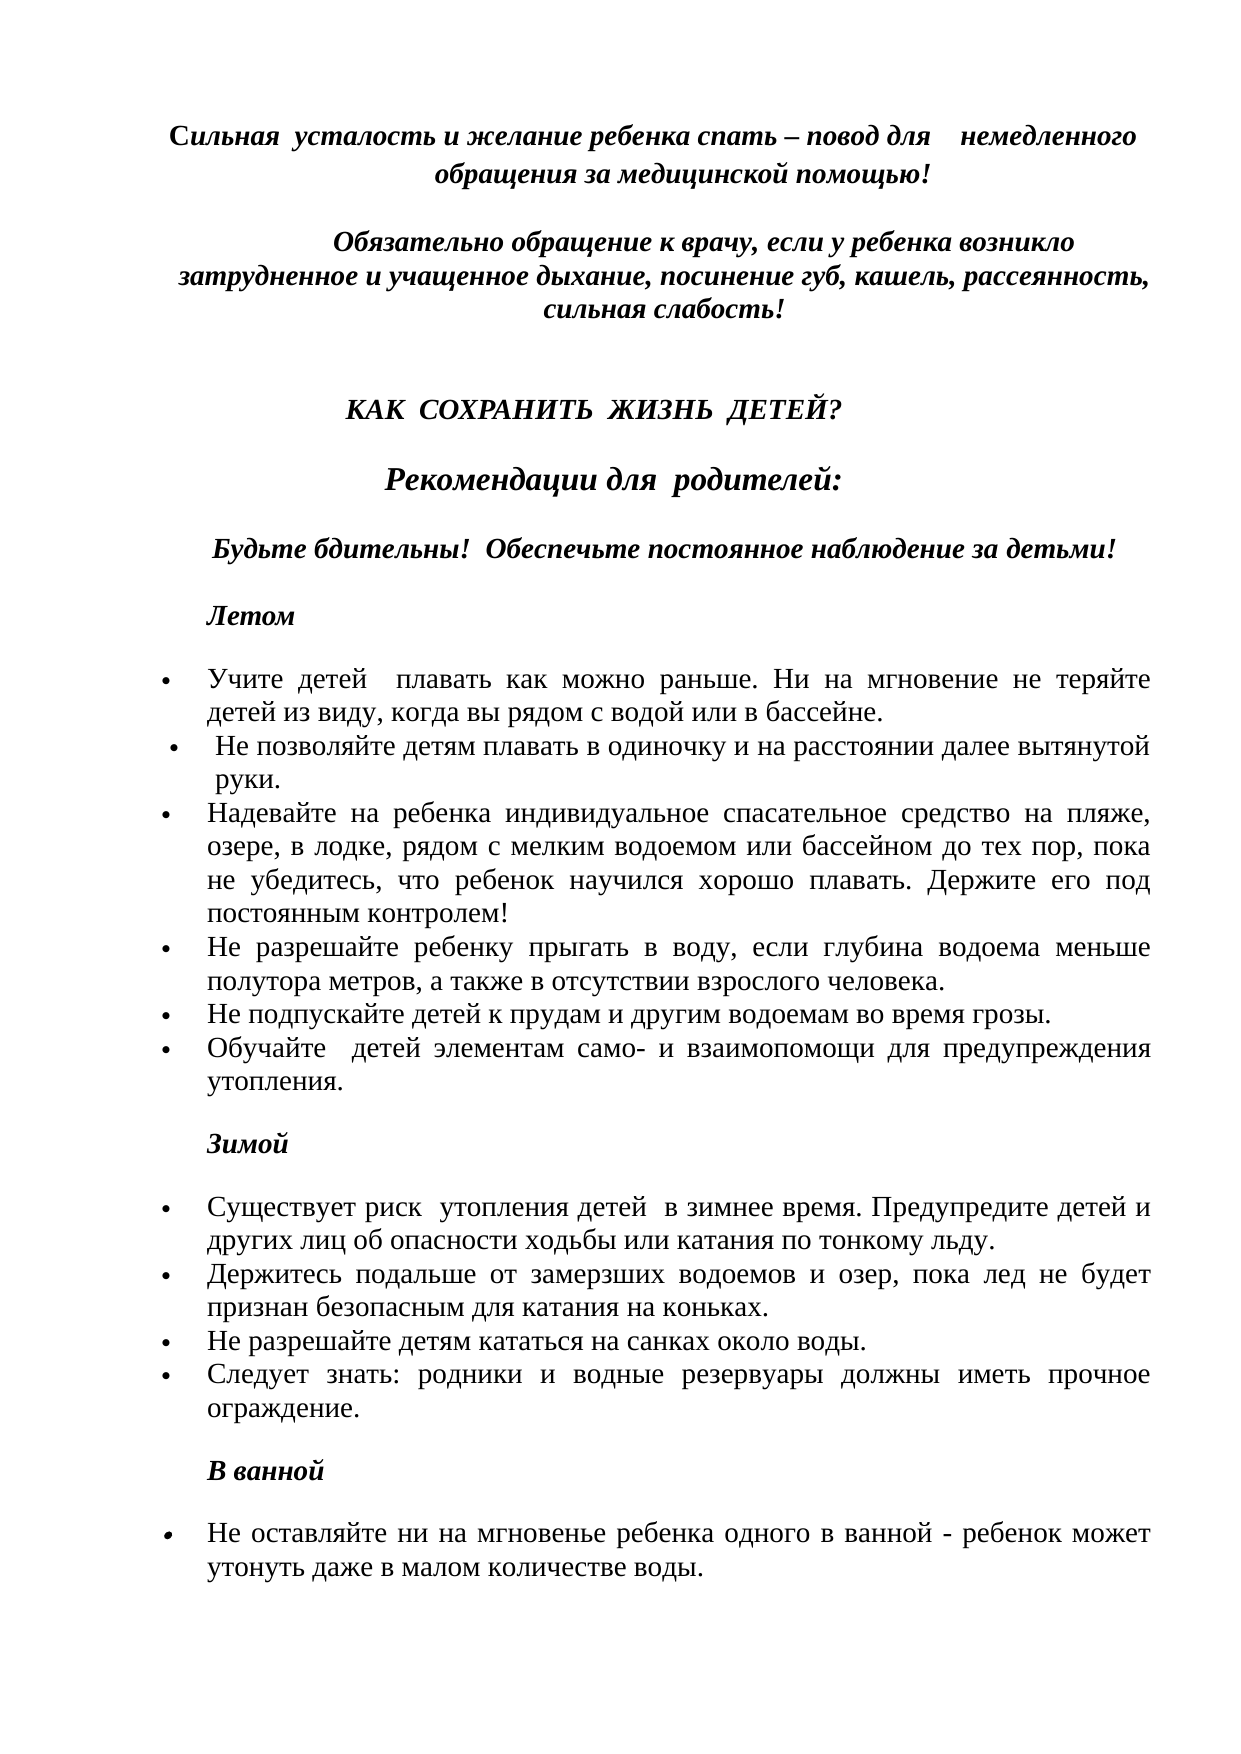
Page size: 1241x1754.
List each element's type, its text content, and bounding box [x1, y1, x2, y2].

list Существует риск утопления детей в зимнее время. Предупредите детей и других лиц об опасности ходьбы или катания по тонкому льду. [162, 1189, 1152, 1256]
list Не позволяйте детям плавать в одиночку и на расстоянии далее вытянутой руки. [170, 728, 1152, 795]
list Обучайте детей элементам само- и взаимопомощи для предупреждения утопления. [162, 1030, 1152, 1097]
text Сильная усталость и желание ребенка спать – повод для немедленного обращения за медицинской помощью! [118, 118, 1152, 190]
list Держитесь подальше от замерзших водоемов и озер, пока лед не будет признан безопасным для катания на коньках. [162, 1256, 1152, 1323]
list Не подпускайте детей к прудам и другим водоемам во время грозы. [162, 996, 1152, 1030]
text КАК СОХРАНИТЬ ЖИЗНЬ ДЕТЕЙ? [177, 392, 1152, 426]
text Летом [177, 598, 1152, 632]
text Обязательно обращение к врачу, если у ребенка возникло затрудненное и учащенное дыхание, посинение губ, кашель, рассеянность, сильная слабость! [177, 224, 1152, 325]
list Не разрешайте ребенку прыгать в воду, если глубина водоема меньше полутора метров, а также в отсутствии взрослого человека. [162, 929, 1152, 996]
text Будьте бдительны! Обеспечьте постоянное наблюдение за детьми! [177, 531, 1152, 564]
list Надевайте на ребенка индивидуальное спасательное средство на пляже, озере, в лодке, рядом с мелким водоемом или бассейном до тех пор, пока не убедитесь, что ребенок научился хорошо плавать. Держите его под постоянным контролем! [162, 795, 1152, 929]
list Следует знать: родники и водные резервуары должны иметь прочное ограждение. [162, 1356, 1152, 1423]
text Рекомендации для родителей: [177, 459, 1152, 497]
text В ванной [207, 1453, 1152, 1486]
list Учите детей плавать как можно раньше. Ни на мгновение не теряйте детей из виду, когда вы рядом с водой или в бассейне. [162, 661, 1152, 728]
list Не разрешайте детям кататься на санках около воды. [162, 1323, 1152, 1356]
list Не оставляйте ни на мгновенье ребенка одного в ванной - ребенок может утонуть даже в малом количестве воды. [162, 1515, 1152, 1582]
text Зимой [207, 1126, 1152, 1159]
